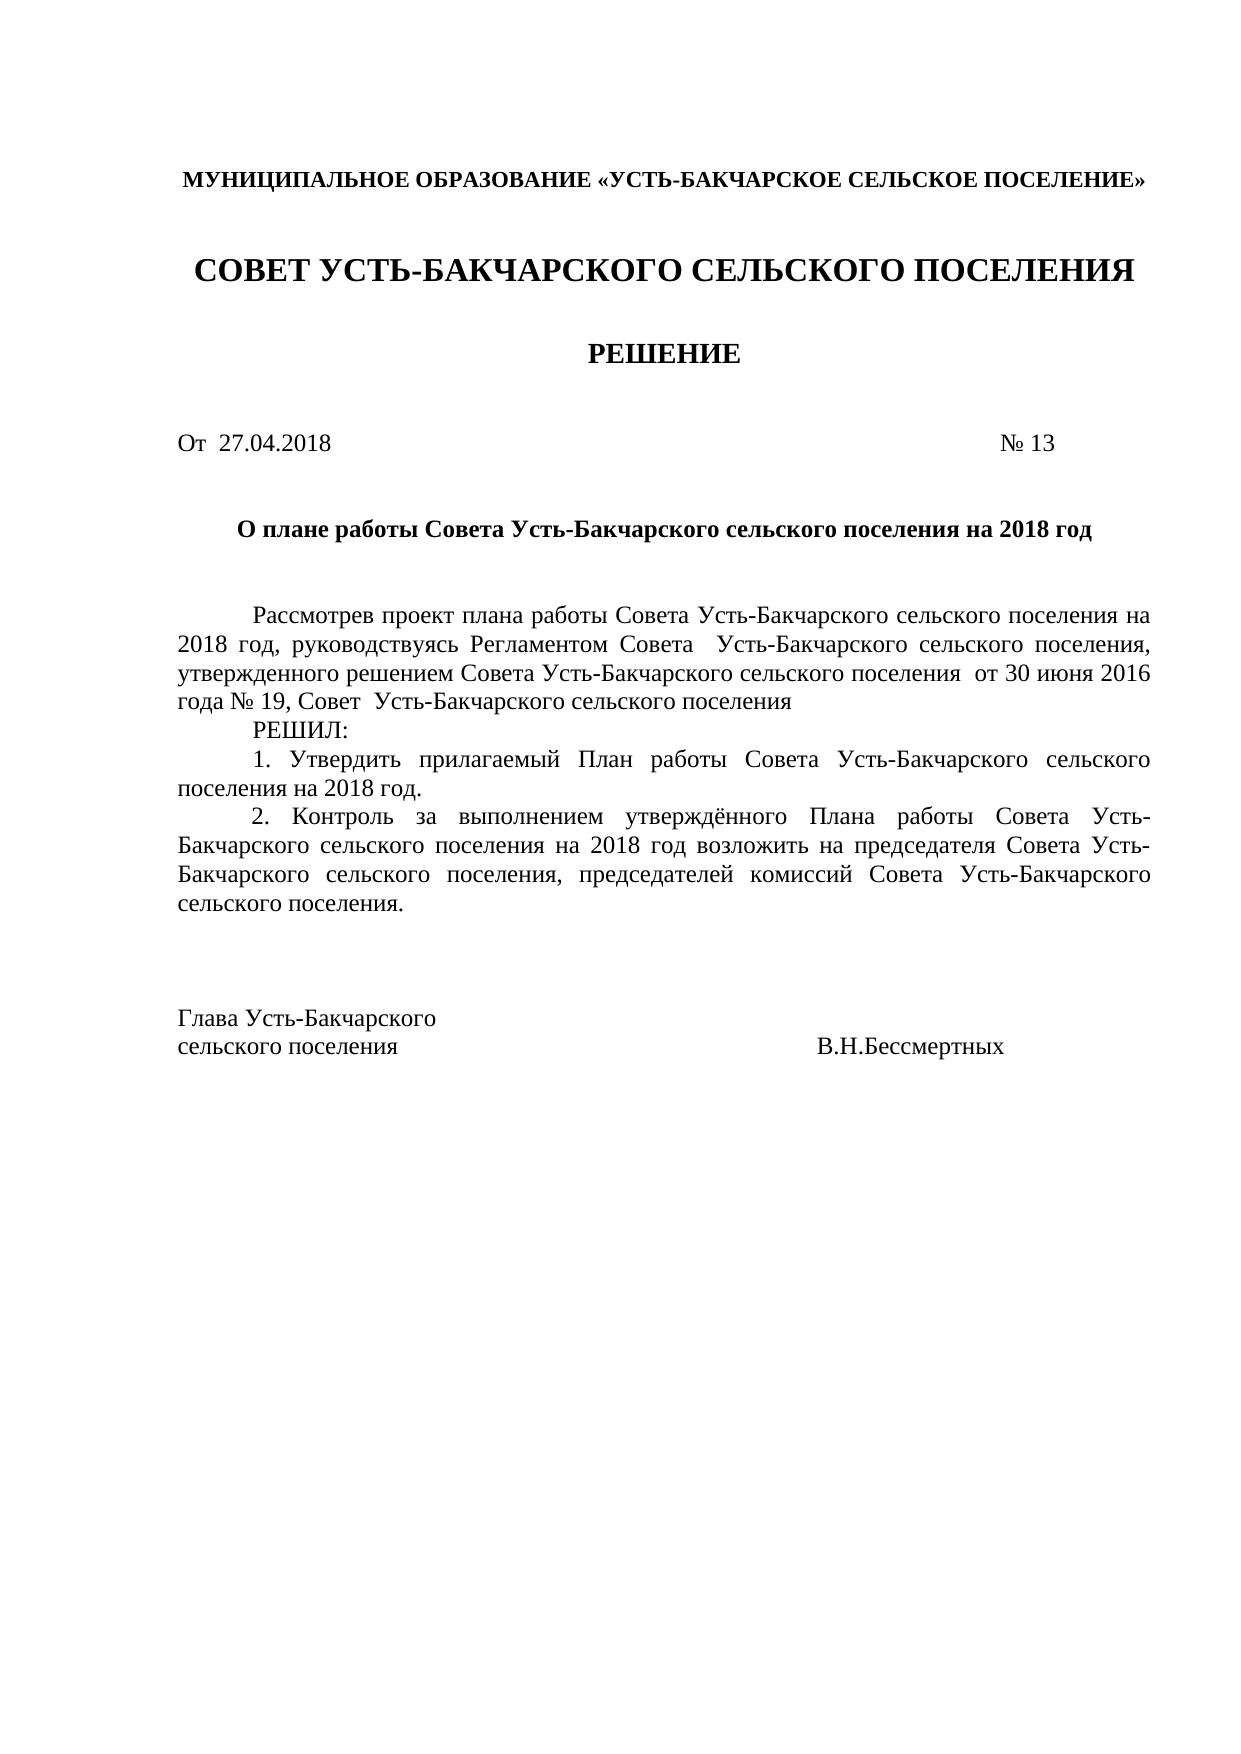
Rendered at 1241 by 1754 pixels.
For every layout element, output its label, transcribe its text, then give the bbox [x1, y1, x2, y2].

title РЕШИЛ: [177, 715, 1152, 744]
subtitle РЕШЕНИЕ [177, 337, 1152, 370]
text 2. Контроль за выполнением утверждённого Плана работы Совета Усть-Бакчарского сельского поселения на 2018 год возложить на председателя Совета Усть-Бакчарского сельского поселения, председателей комиссий Совета Усть-Бакчарского сельского поселения. [177, 801, 1152, 916]
title Рассмотрев проект плана работы Совета Усть-Бакчарского сельского поселения на 2018 год, руководствуясь Регламентом Совета Усть-Бакчарского сельского поселения, утвержденного решением Совета Усть-Бакчарского сельского поселения от 30 июня 2016 года № 19, Совет Усть-Бакчарского сельского поселения [177, 600, 1152, 715]
text От 27.04.2018 № 13 [177, 428, 1152, 456]
text О плане работы Совета Усть-Бакчарского сельского поселения на 2018 год [177, 514, 1152, 543]
text 1. Утвердить прилагаемый План работы Совета Усть-Бакчарского сельского поселения на 2018 год. [177, 744, 1152, 801]
text Глава Усть-Бакчарского [177, 1003, 1152, 1031]
text сельского поселения В.Н.Бессмертных [177, 1031, 1152, 1060]
subtitle МУНИЦИПАЛЬНОЕ ОБРАЗОВАНИЕ «УСТЬ-БАКЧАРСКОЕ СЕЛЬСКОЕ ПОСЕЛЕНИЕ» [177, 166, 1152, 193]
subtitle СОВЕТ УСТЬ-БАКЧАРСКОГО СЕЛЬСКОГО ПОСЕЛЕНИЯ [177, 250, 1152, 288]
